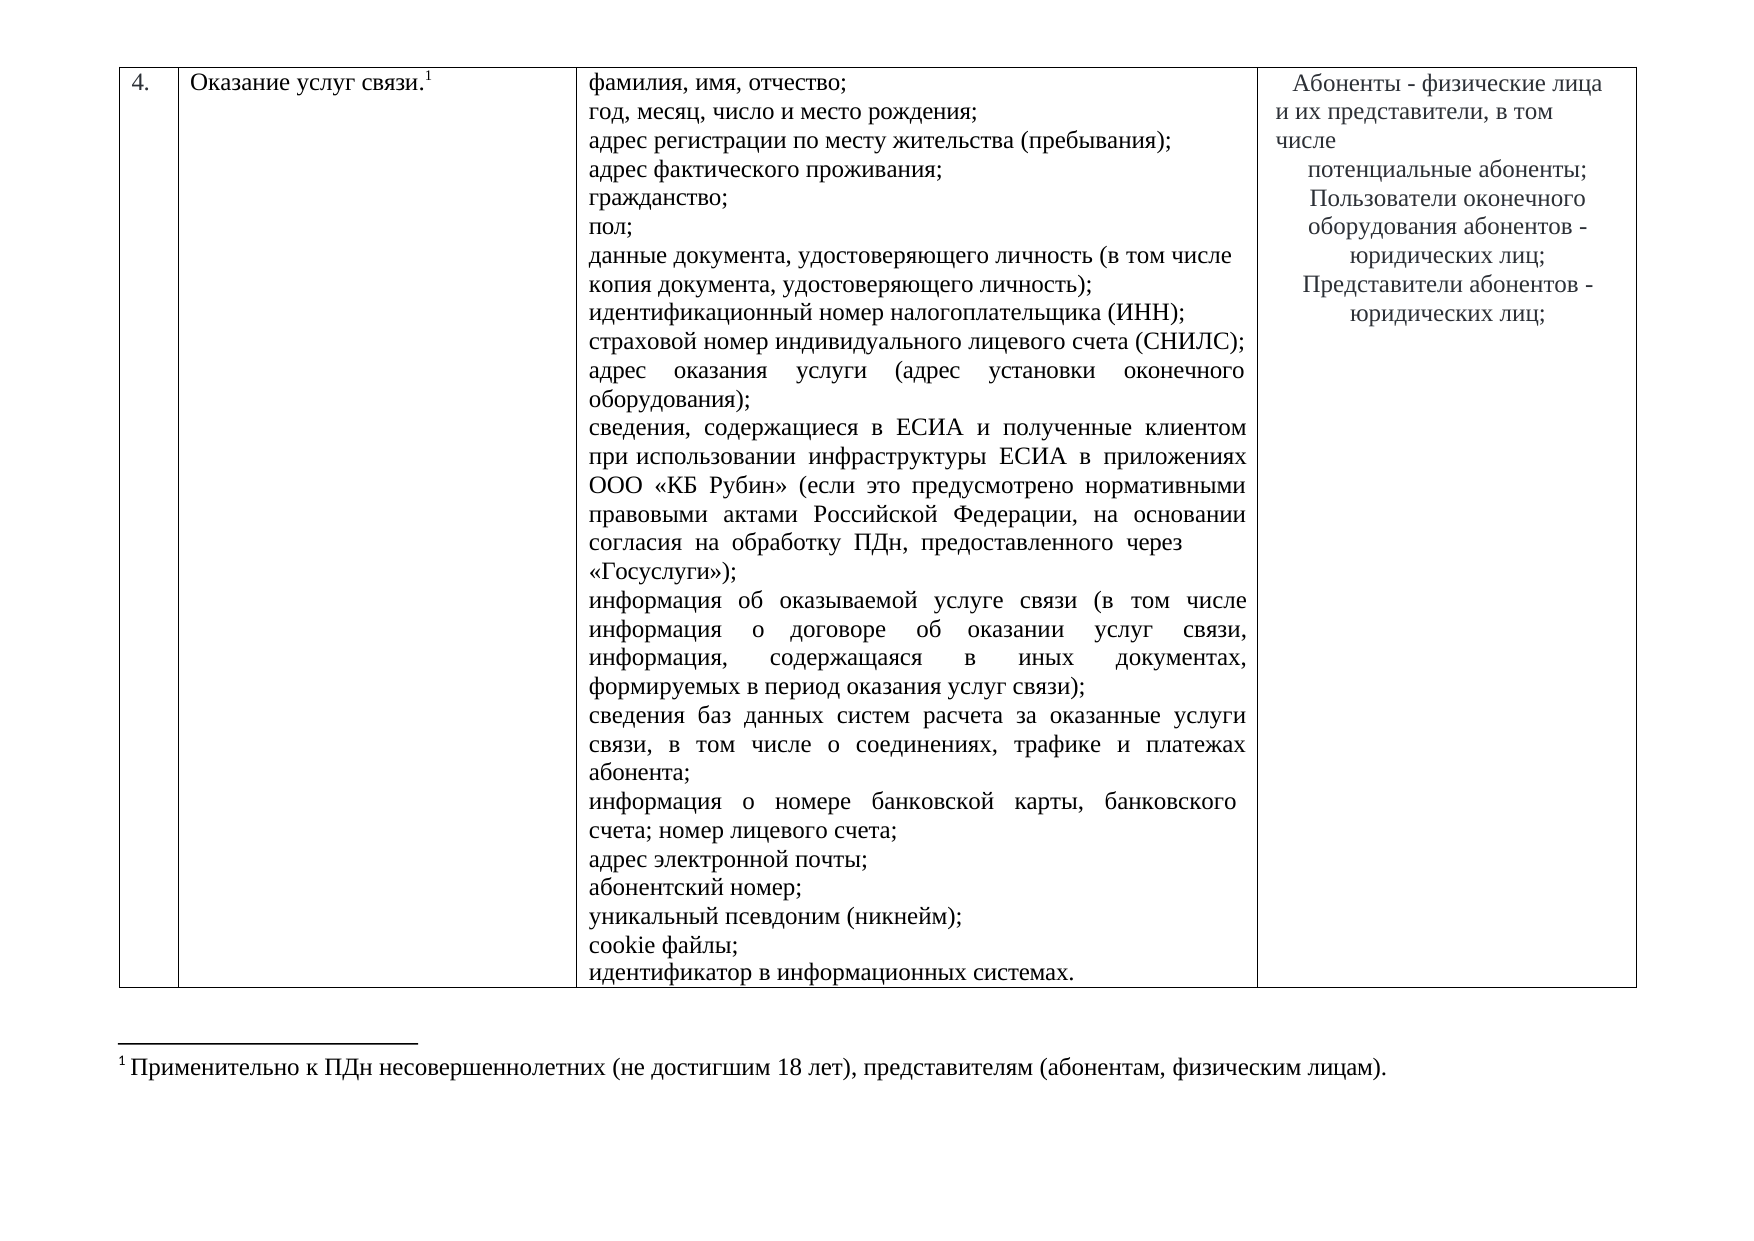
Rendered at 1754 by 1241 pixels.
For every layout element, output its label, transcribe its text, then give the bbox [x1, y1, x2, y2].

table_header фамилия, имя, отчество; год, месяц, число и место рождения; адрес регистрации по месту жительства (пребывания); адрес фактического проживания; гражданство; пол; данные документа, удостоверяющего личность (в том числе копия документа, удостоверяющего личность); идентификационный номер налогоплательщика (ИНН); страховой номер индивидуального лицевого счета (СНИЛС); адрес оказания услуги (адрес установки оконечного оборудования); сведения, содержащиеся в ЕСИА и полученные клиентом при использовании инфраструктуры ЕСИА в приложениях ООО «КБ Рубин» (если это предусмотрено нормативными правовыми актами Российской Федерации, на основании согласия на обработку ПДн, предоставленного через «Госуслуги»); информация об оказываемой услуге связи (в том числе информация о договоре об оказании услуг связи, информация, содержащаяся в иных документах, формируемых в период оказания услуг связи); сведения баз данных систем расчета за оказанные услуги связи, в том числе о соединениях, трафике и платежах абонента; информация о номере банковской карты, банковского счета; номер лицевого счета; адрес электронной почты; абонентский номер; уникальный псевдоним (никнейм); cookie файлы; идентификатор в информационных системах. [577, 68, 1257, 987]
table_header Оказание услуг связи.1 [179, 68, 576, 987]
text 1 Применительно к ПДн несовершеннолетних (не достигшим 18 лет), представителям (абонентам, физическим лицам). [118, 1051, 1651, 1081]
table_header 4. [120, 68, 178, 987]
table_header Абоненты - физические лица и их представители, в том числе потенциальные абоненты; Пользователи оконечного оборудования абонентов - юридических лиц; Представители абонентов - юридических лиц; [1258, 68, 1636, 987]
